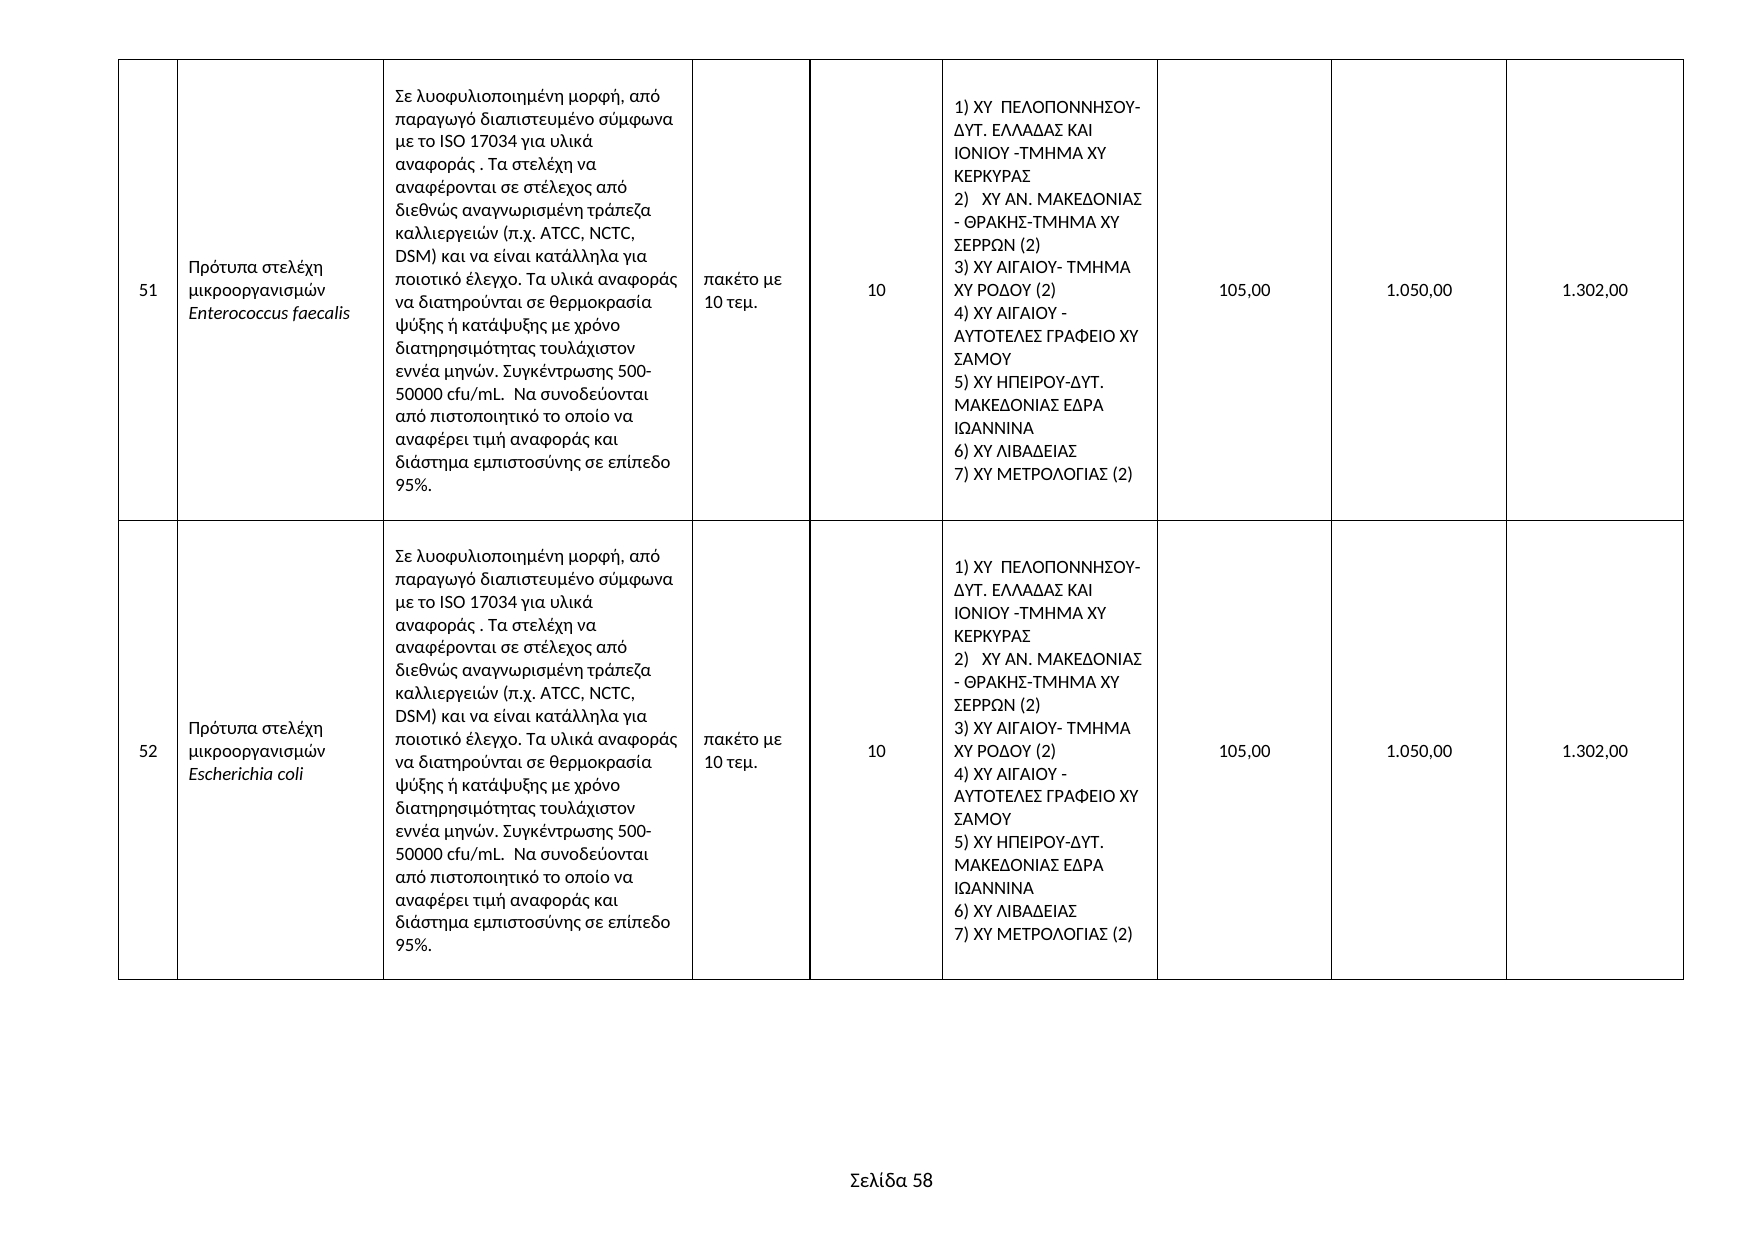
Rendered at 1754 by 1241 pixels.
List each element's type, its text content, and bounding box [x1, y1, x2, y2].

table_cell 1.302,00 [1507, 521, 1683, 979]
table_cell 51 [119, 60, 177, 520]
table_cell Πρότυπα στελέχη μικροοργανισμών Enterococcus faecalis [178, 60, 383, 520]
table_cell 1.302,00 [1507, 60, 1683, 520]
table_cell 10 [811, 60, 942, 520]
table_cell 10 [811, 521, 942, 979]
table_cell 1.050,00 [1332, 60, 1506, 520]
table_cell 52 [119, 521, 177, 979]
table_cell 105,00 [1158, 60, 1331, 520]
table_cell Πρότυπα στελέχη μικροοργανισμών Escherichia coli [178, 521, 383, 979]
table_cell πακέτο με 10 τεμ. [693, 60, 809, 520]
table_cell πακέτο με 10 τεμ. [693, 521, 809, 979]
table_cell 105,00 [1158, 521, 1331, 979]
table_cell 1.050,00 [1332, 521, 1506, 979]
